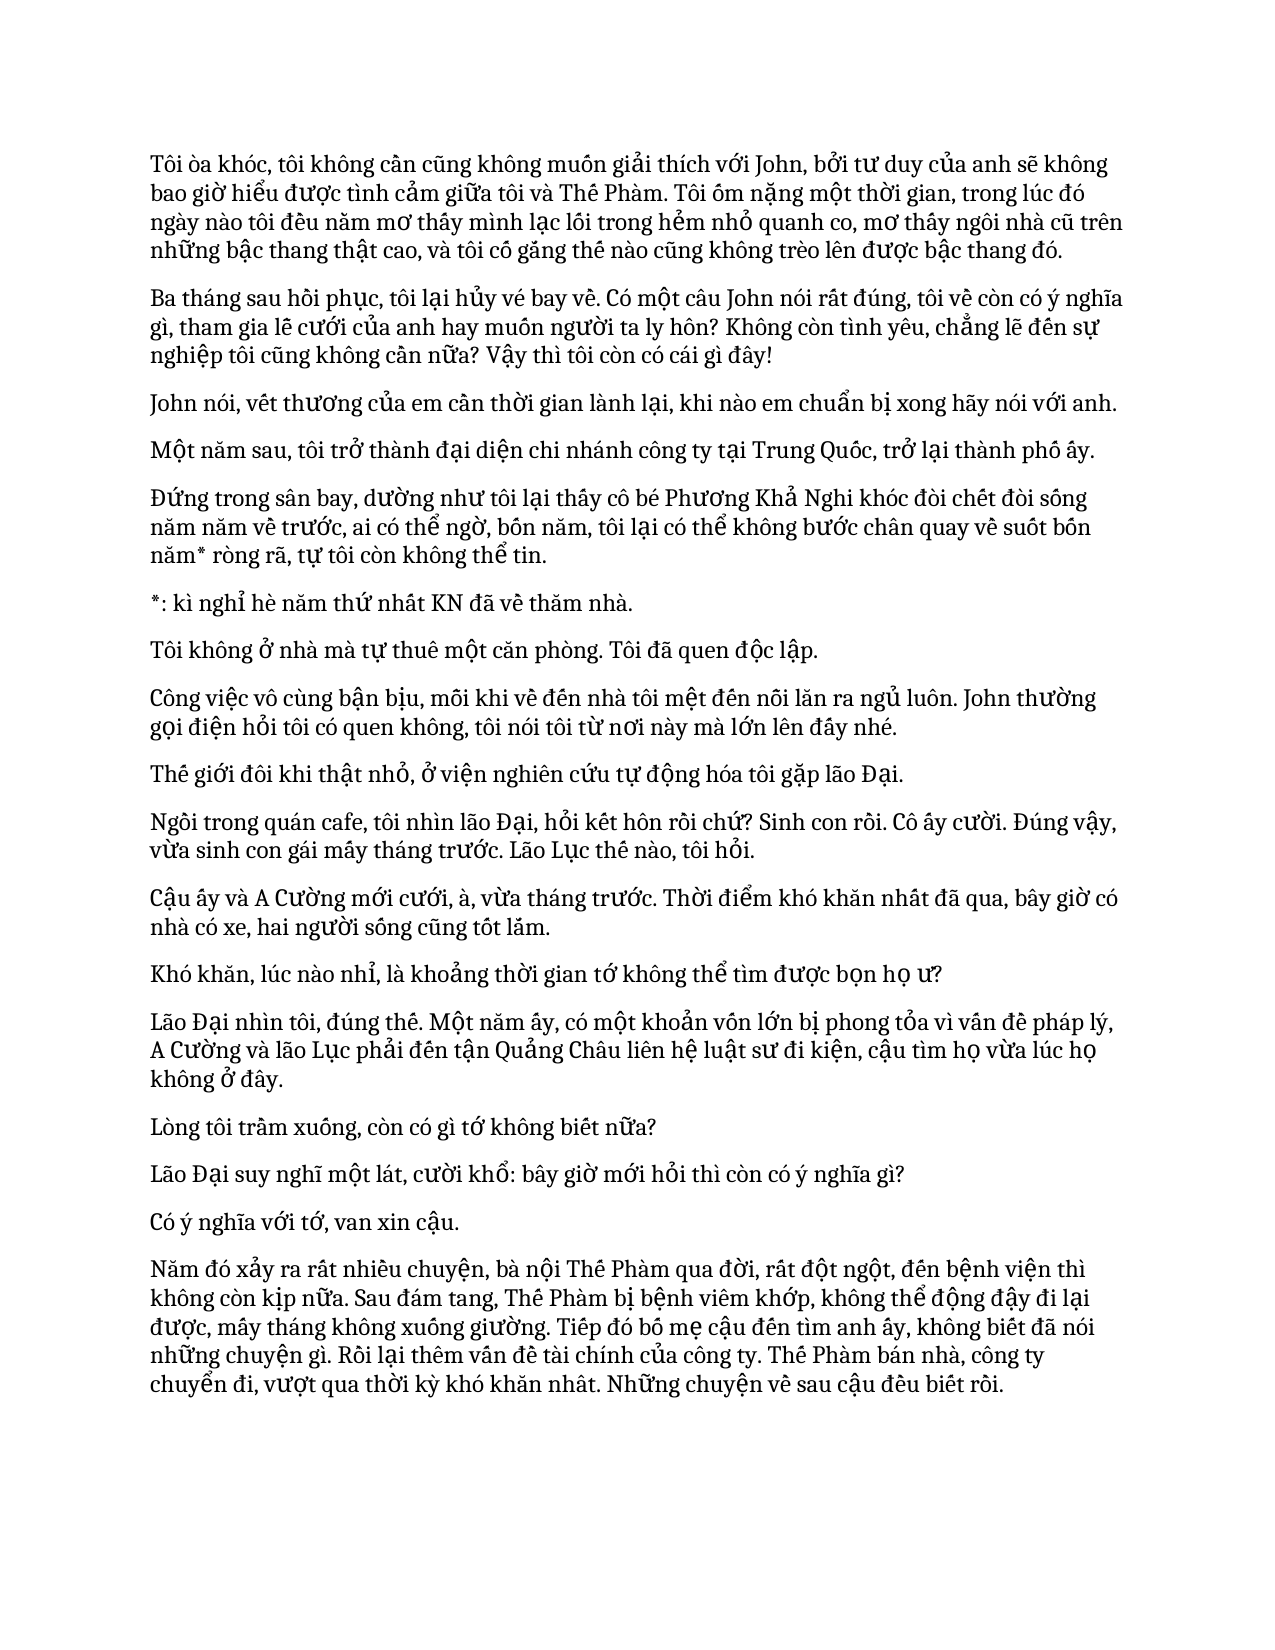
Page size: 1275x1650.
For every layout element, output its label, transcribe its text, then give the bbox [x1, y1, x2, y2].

text Thế giới đôi khi thật nhỏ, ở viện nghiên cứu tự động hóa tôi gặp lão Đại. [150, 760, 1125, 789]
text Ngồi trong quán cafe, tôi nhìn lão Đại, hỏi kết hôn rồi chứ? Sinh con rồi. Cô ấy cười. Đúng vậy, vừa sinh con gái mấy tháng trước. Lão Lục thế nào, tôi hỏi. [150, 807, 1125, 865]
text Công việc vô cùng bận bịu, mỗi khi về đến nhà tôi mệt đến nỗi lăn ra ngủ luôn. John thường gọi điện hỏi tôi có quen không, tôi nói tôi từ nơi này mà lớn lên đấy nhé. [150, 684, 1125, 741]
text Cậu ấy và A Cường mới cưới, à, vừa tháng trước. Thời điểm khó khăn nhất đã qua, bây giờ có nhà có xe, hai người sống cũng tốt lắm. [150, 884, 1125, 941]
text Có ý nghĩa với tớ, van xin cậu. [150, 1207, 1125, 1236]
text Lão Đại nhìn tôi, đúng thế. Một năm ấy, có một khoản vốn lớn bị phong tỏa vì vấn đề pháp lý, A Cường và lão Lục phải đến tận Quảng Châu liên hệ luật sư đi kiện, cậu tìm họ vừa lúc họ không ở đây. [150, 1007, 1125, 1094]
text Khó khăn, lúc nào nhỉ, là khoảng thời gian tớ không thể tìm được bọn họ ư? [150, 960, 1125, 989]
text John nói, vết thương của em cần thời gian lành lại, khi nào em chuẩn bị xong hãy nói với anh. [150, 389, 1125, 417]
text Lòng tôi trầm xuống, còn có gì tớ không biết nữa? [150, 1112, 1125, 1141]
text Năm đó xảy ra rất nhiều chuyện, bà nội Thế Phàm qua đời, rất đột ngột, đến bệnh viện thì không còn kịp nữa. Sau đám tang, Thế Phàm bị bệnh viêm khớp, không thể động đậy đi lại được, mấy tháng không xuống giường. Tiếp đó bố mẹ cậu đến tìm anh ấy, không biết đã nói những chuyện gì. Rồi lại thêm vấn đề tài chính của công ty. Thế Phàm bán nhà, công ty chuyển đi, vượt qua thời kỳ khó khăn nhât. Những chuyện về sau cậu đều biết rồi. [150, 1255, 1125, 1399]
text Ba tháng sau hồi phục, tôi lại hủy vé bay về. Có một câu John nói rất đúng, tôi về còn có ý nghĩa gì, tham gia lễ cưới của anh hay muốn người ta ly hôn? Không còn tình yêu, chẳng lẽ đến sự nghiệp tôi cũng không cần nữa? Vậy thì tôi còn có cái gì đây! [150, 284, 1125, 370]
text Tôi không ở nhà mà tự thuê một căn phòng. Tôi đã quen độc lập. [150, 636, 1125, 665]
text Lão Đại suy nghĩ một lát, cười khổ: bây giờ mới hỏi thì còn có ý nghĩa gì? [150, 1160, 1125, 1189]
text Tôi òa khóc, tôi không cần cũng không muốn giải thích với John, bởi tư duy của anh sẽ không bao giờ hiểu được tình cảm giữa tôi và Thế Phàm. Tôi ốm nặng một thời gian, trong lúc đó ngày nào tôi đều nằm mơ thấy mình lạc lối trong hẻm nhỏ quanh co, mơ thấy ngôi nhà cũ trên những bậc thang thật cao, và tôi cố gắng thế nào cũng không trèo lên được bậc thang đó. [150, 150, 1125, 265]
text *: kì nghỉ hè năm thứ nhất KN đã về thăm nhà. [150, 589, 1125, 617]
text Một năm sau, tôi trở thành đại diện chi nhánh công ty tại Trung Quốc, trở lại thành phố ấy. [150, 436, 1125, 465]
text Đứng trong sân bay, dường như tôi lại thấy cô bé Phương Khả Nghi khóc đòi chết đòi sống năm năm về trước, ai có thể ngờ, bốn năm, tôi lại có thể không bước chân quay về suốt bốn năm* ròng rã, tự tôi còn không thể tin. [150, 484, 1125, 570]
